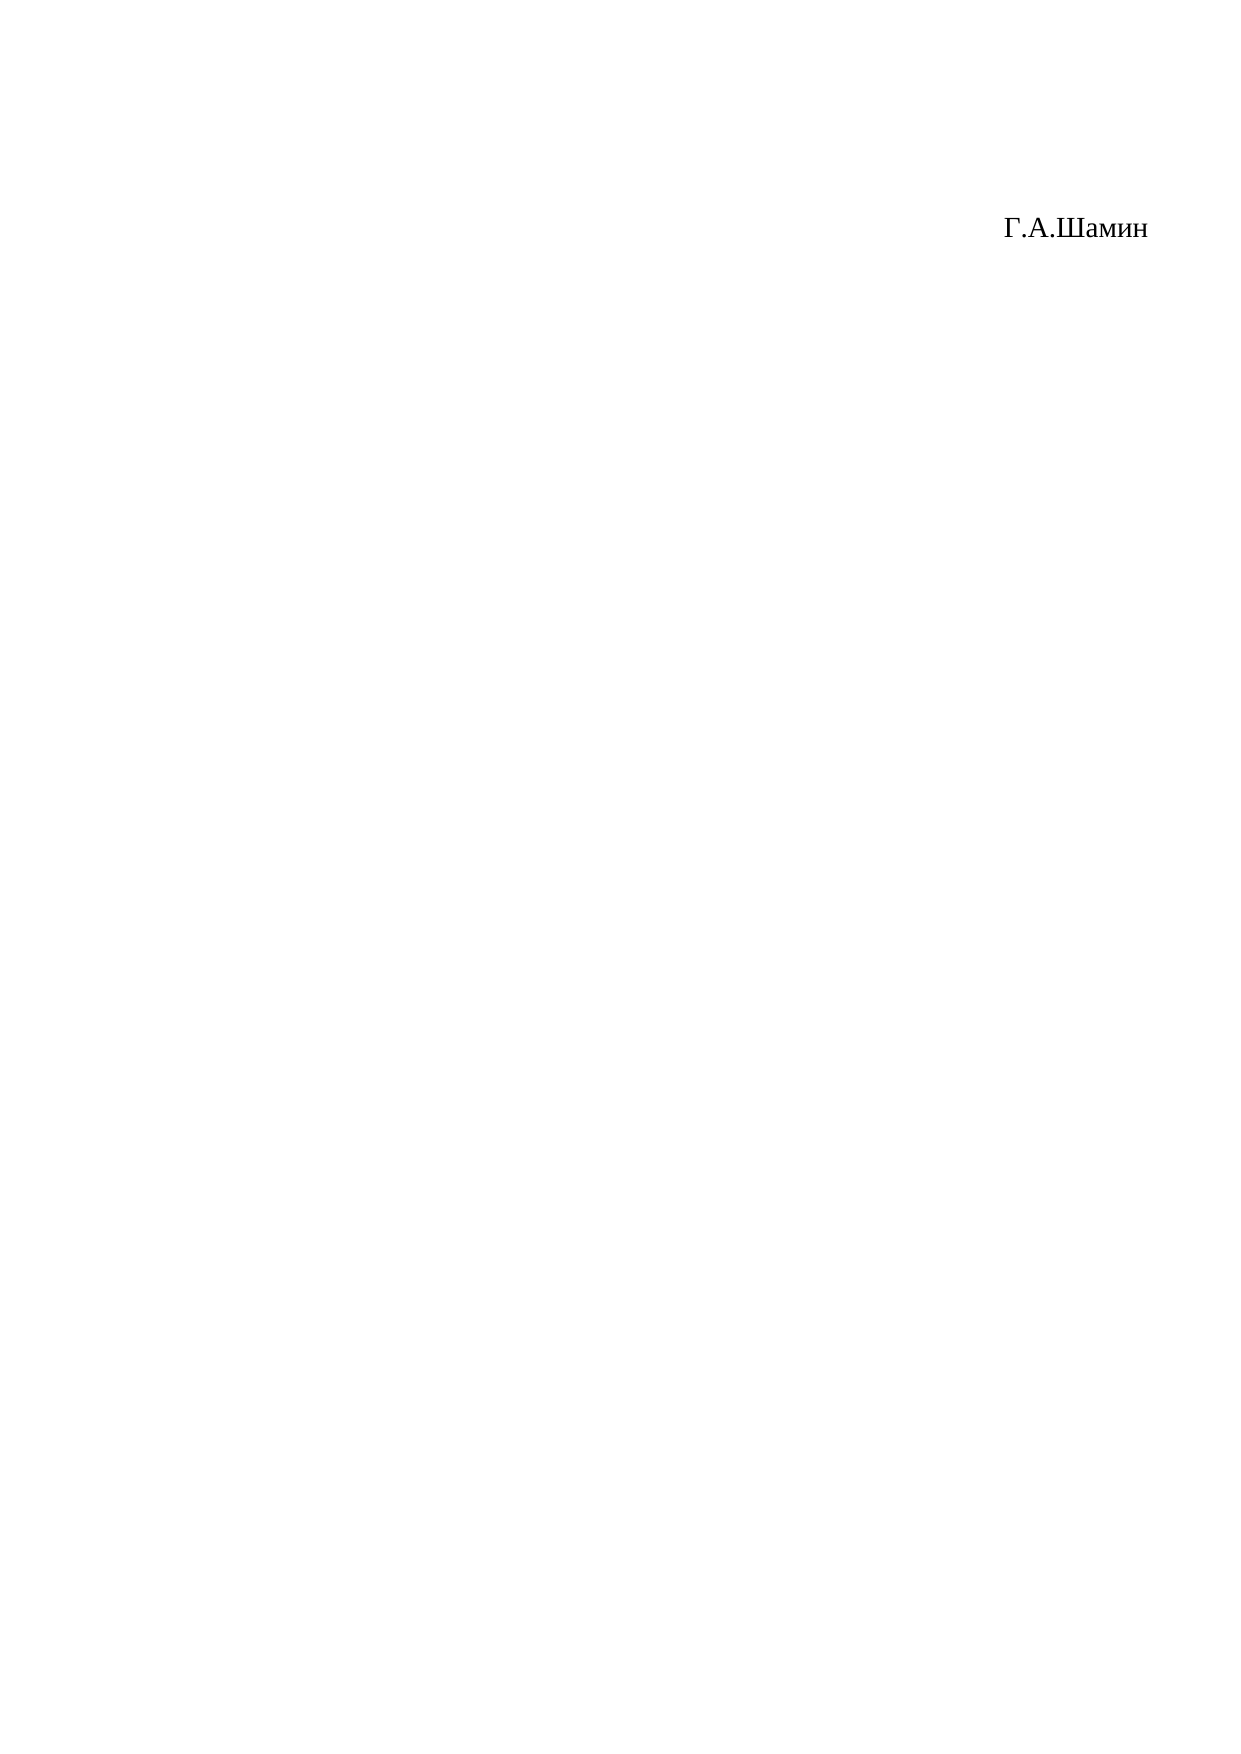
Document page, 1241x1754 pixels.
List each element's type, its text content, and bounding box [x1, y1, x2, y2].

text Г.А.Шамин [177, 210, 1152, 244]
